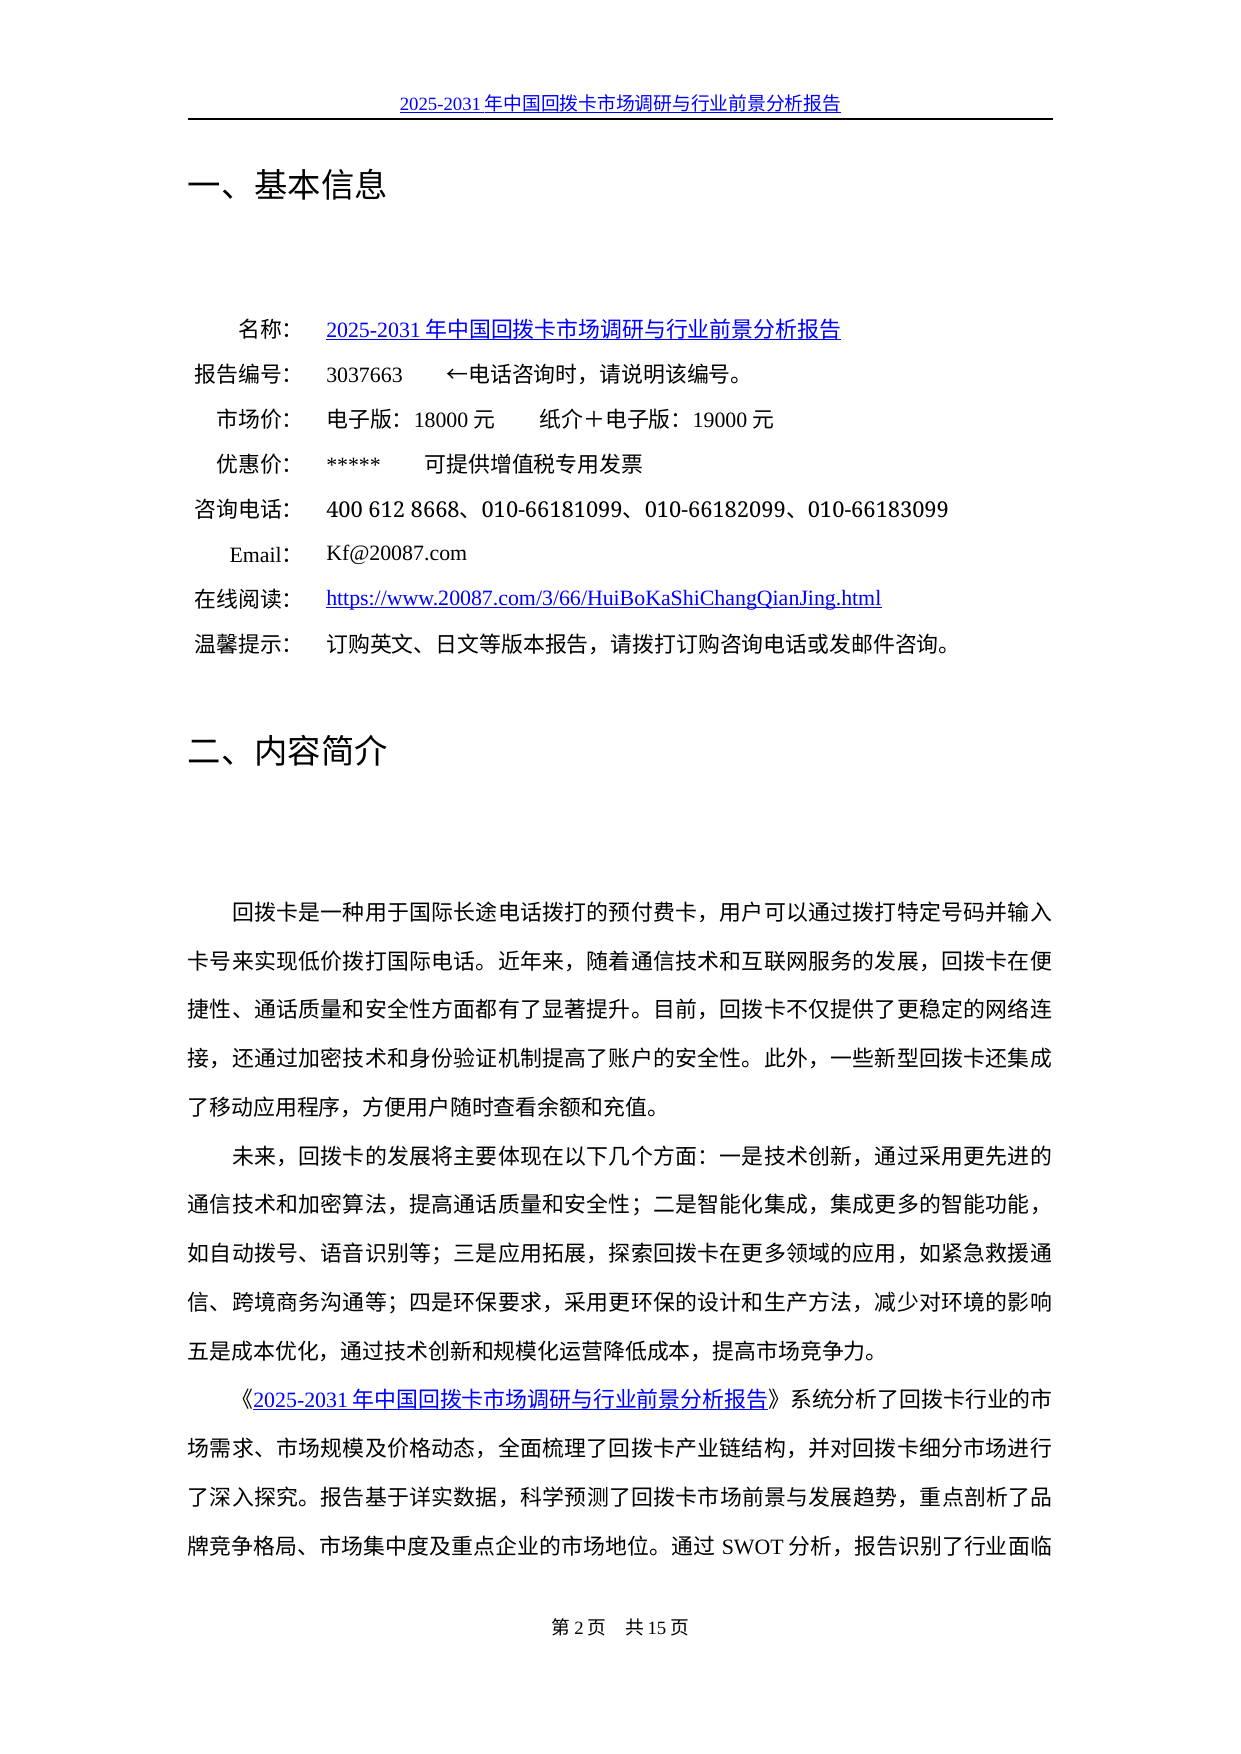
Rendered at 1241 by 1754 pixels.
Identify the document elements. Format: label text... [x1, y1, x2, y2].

table_cell 市场价： [167, 402, 315, 447]
table_cell 400 612 8668、010-66181099、010-66182099、010-66183099 [315, 492, 1073, 537]
title 二、内容简介 [187, 717, 1053, 782]
table_cell 报告编号： [167, 357, 315, 402]
table_header 2025-2031年中国回拨卡市场调研与行业前景分析报告 [315, 312, 1073, 357]
table_cell 温馨提示： [167, 627, 315, 672]
table_cell 优惠价： [167, 447, 315, 492]
table_cell Kf@20087.com [315, 537, 1073, 582]
table_cell 3037663 ←电话咨询时，请说明该编号。 [315, 357, 1073, 402]
table_cell ***** 可提供增值税专用发票 [315, 447, 1073, 492]
table_cell 订购英文、日文等版本报告，请拨打订购咨询电话或发邮件咨询。 [315, 627, 1073, 672]
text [187, 894, 1053, 1561]
table_cell 咨询电话： [167, 492, 315, 537]
table_cell 电子版：18000 元 纸介＋电子版：19000 元 [315, 402, 1073, 447]
title 一、基本信息 [187, 150, 1053, 215]
table_cell [315, 582, 1073, 627]
table_header 名称： [167, 312, 315, 357]
table_cell Email： [167, 537, 315, 582]
table_cell 在线阅读： [167, 582, 315, 627]
